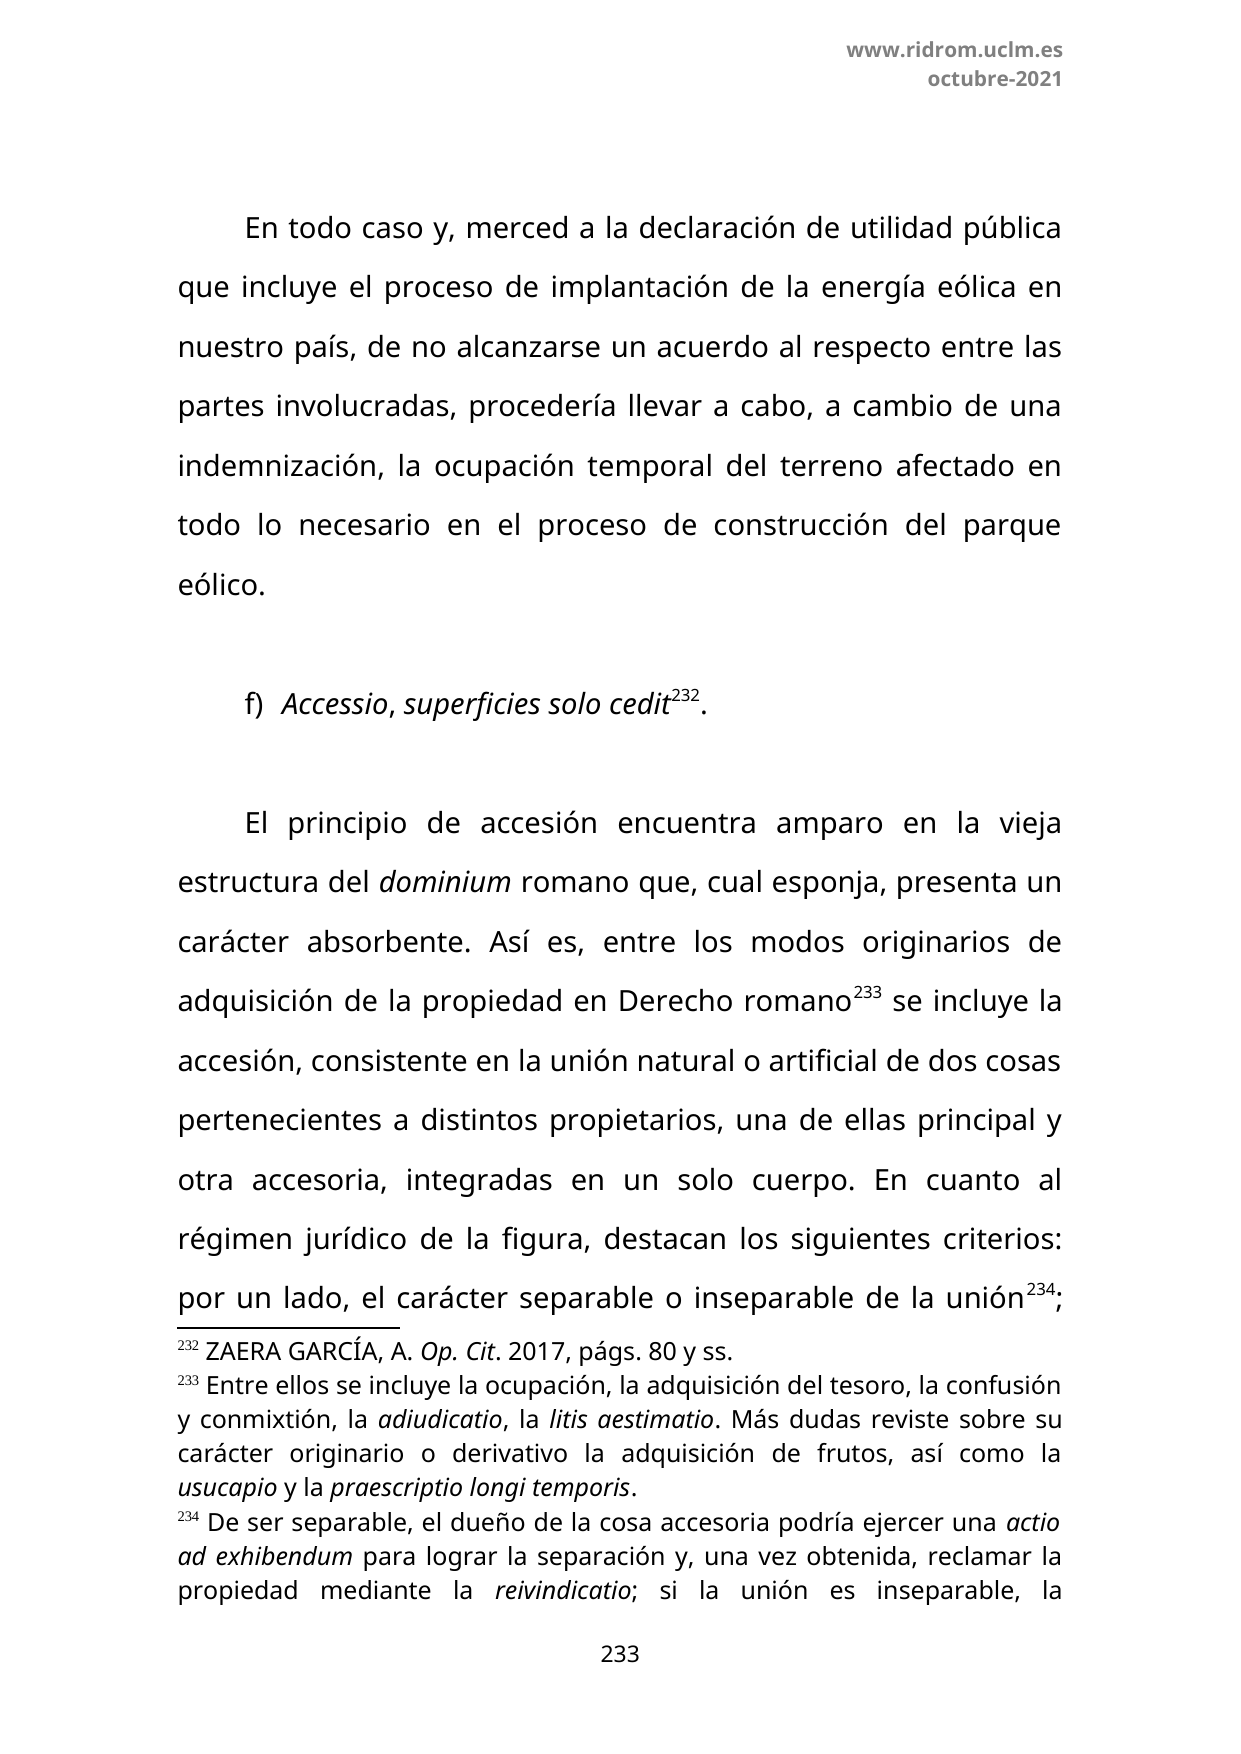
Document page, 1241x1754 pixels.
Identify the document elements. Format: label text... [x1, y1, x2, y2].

list Accessio, superficies solo cedit. [244, 683, 1063, 723]
text En todo caso y, merced a la declaración de utilidad pública que incluye el proceso de implantación de la energía eólica en nuestro país, de no alcanzarse un acuerdo al respecto entre las partes involucradas, procedería llevar a cabo, a cambio de una indemnización, la ocupación temporal del terreno afectado en todo lo necesario en el proceso de construcción del parque eólico. [177, 207, 1063, 604]
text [177, 802, 1063, 1317]
